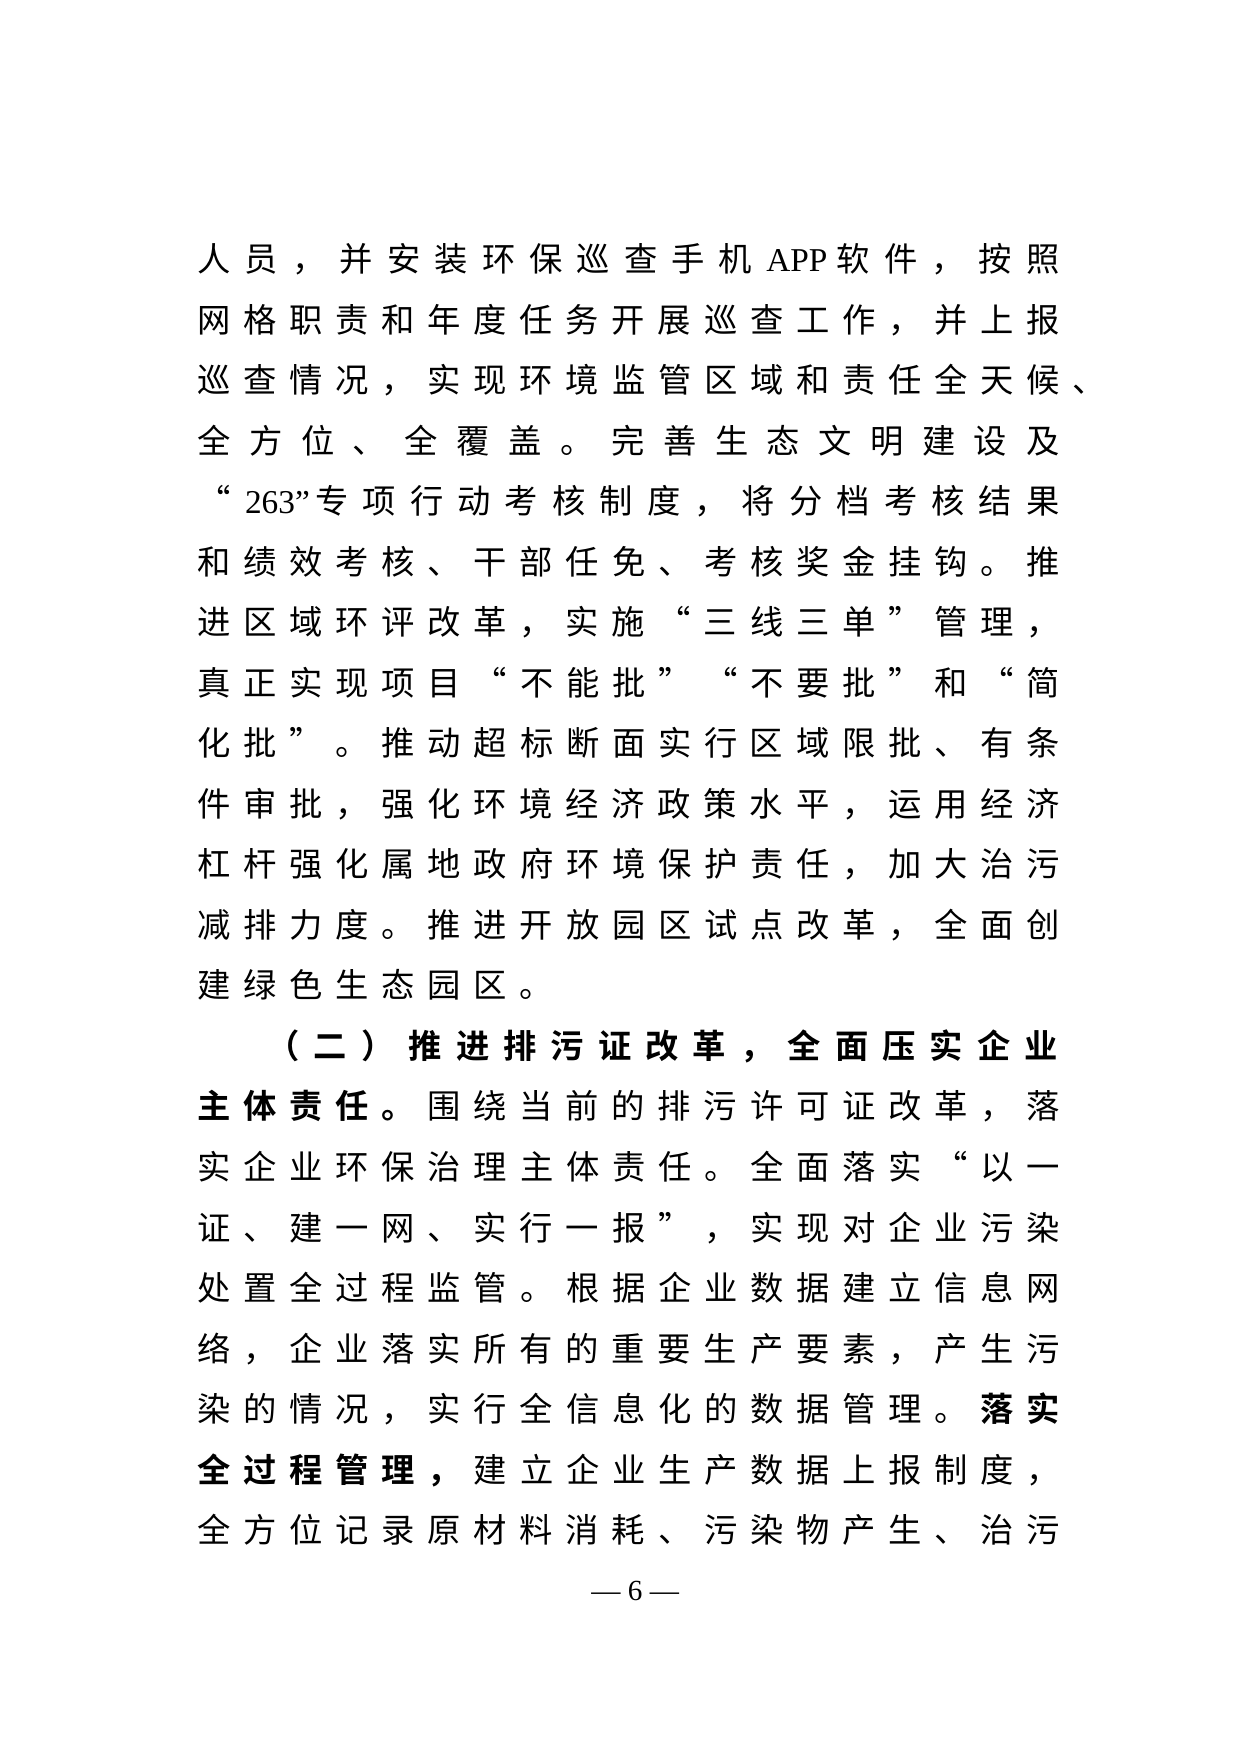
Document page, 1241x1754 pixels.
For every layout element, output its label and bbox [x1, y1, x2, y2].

text [197, 1014, 1072, 1558]
text [197, 227, 1072, 1014]
